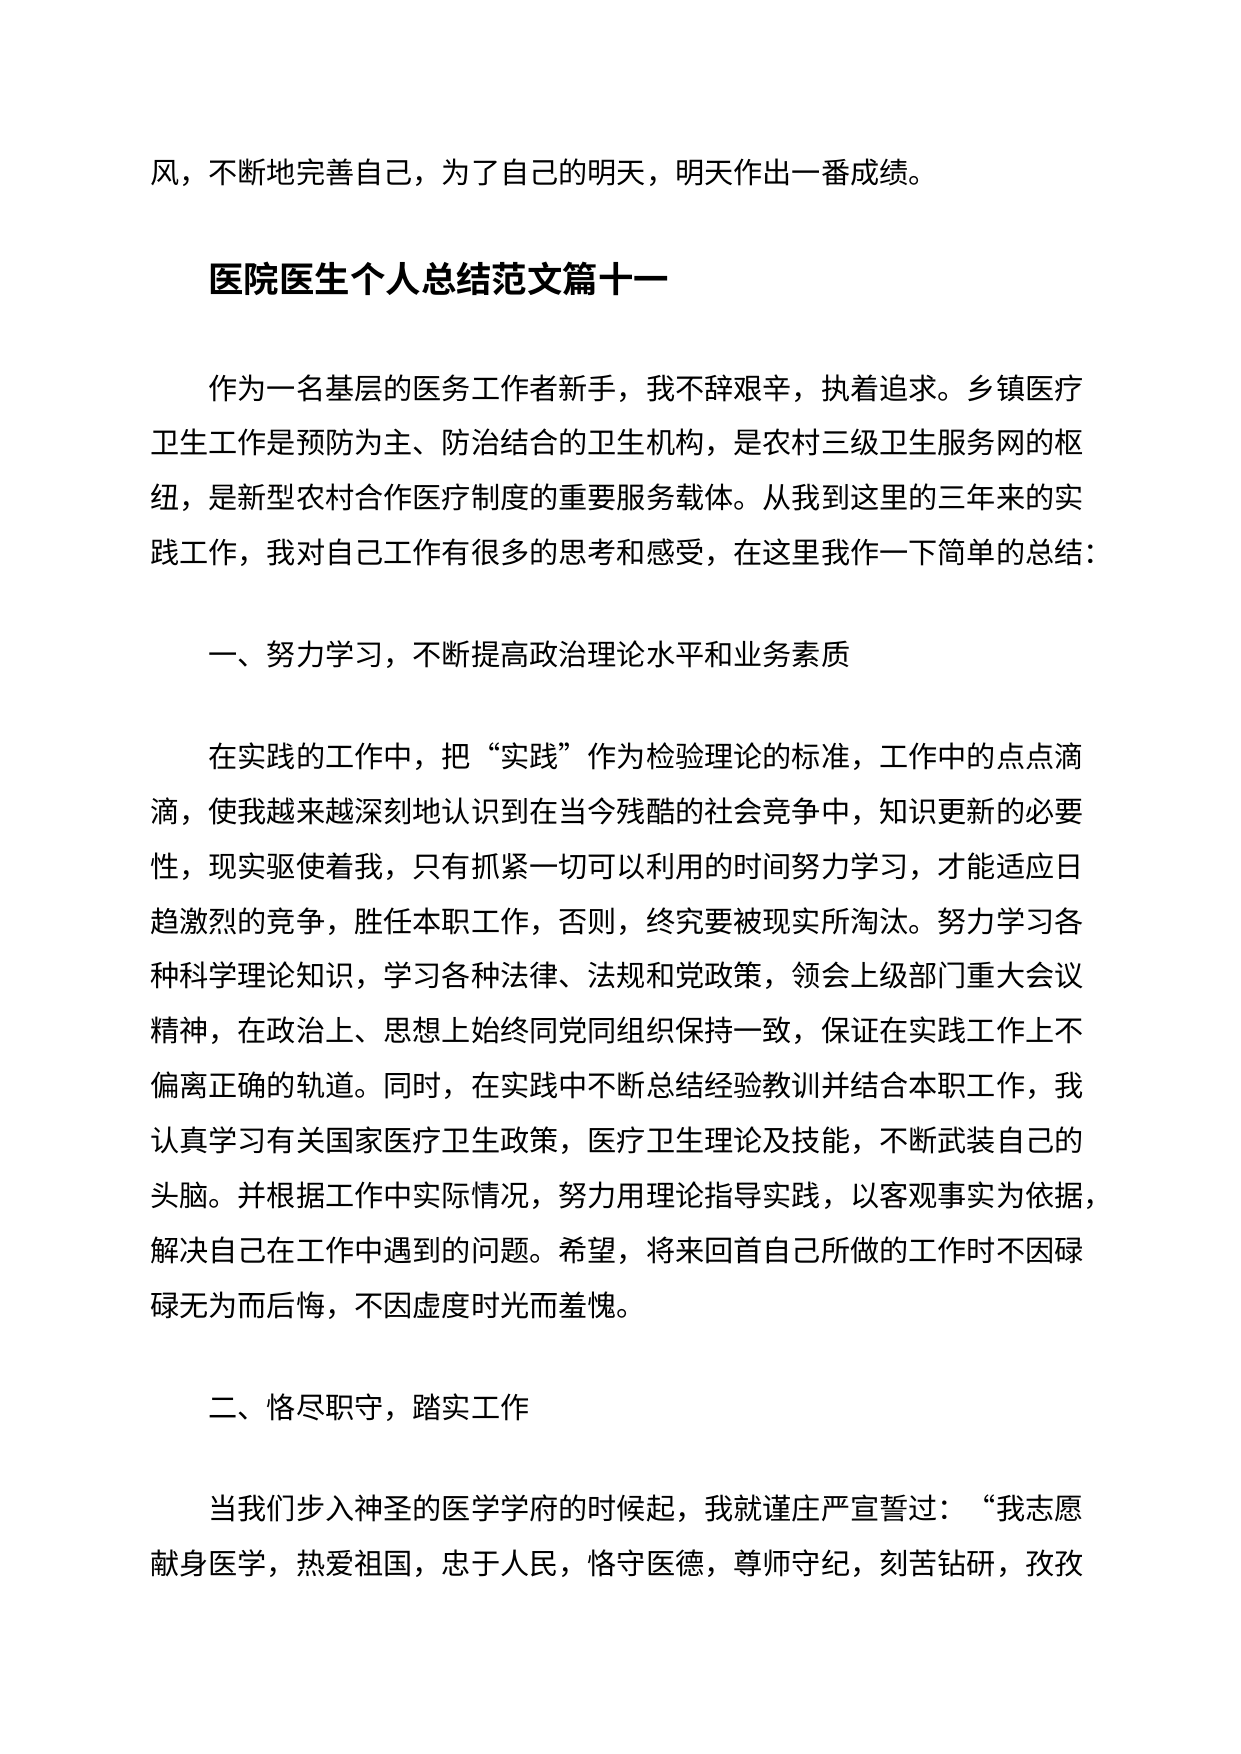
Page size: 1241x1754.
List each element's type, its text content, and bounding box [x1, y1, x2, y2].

text 二、恪尽职守，踏实工作 [150, 1384, 1090, 1426]
text 作为一名基层的医务工作者新手，我不辞艰辛，执着追求。乡镇医疗卫生工作是预防为主、防治结合的卫生机构，是农村三级卫生服务网的枢纽，是新型农村合作医疗制度的重要服务载体。从我到这里的三年来的实践工作，我对自己工作有很多的思考和感受，在这里我作一下简单的总结： [150, 365, 1090, 572]
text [150, 1486, 1090, 1583]
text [150, 150, 1090, 192]
text 在实践的工作中，把“实践”作为检验理论的标准，工作中的点点滴滴，使我越来越深刻地认识到在当今残酷的社会竞争中，知识更新的必要性，现实驱使着我，只有抓紧一切可以利用的时间努力学习，才能适应日趋激烈的竞争，胜任本职工作，否则，终究要被现实所淘汰。努力学习各种科学理论知识，学习各种法律、法规和党政策，领会上级部门重大会议精神，在政治上、思想上始终同党同组织保持一致，保证在实践工作上不偏离正确的轨道。同时，在实践中不断总结经验教训并结合本职工作，我认真学习有关国家医疗卫生政策，医疗卫生理论及技能，不断武装自己的头脑。并根据工作中实际情况，努力用理论指导实践，以客观事实为依据，解决自己在工作中遇到的问题。希望，将来回首自己所做的工作时不因碌碌无为而后悔，不因虚度时光而羞愧。 [150, 733, 1090, 1325]
text 一、努力学习，不断提高政治理论水平和业务素质 [150, 632, 1090, 674]
text 医院医生个人总结范文篇十一 [150, 252, 1090, 303]
